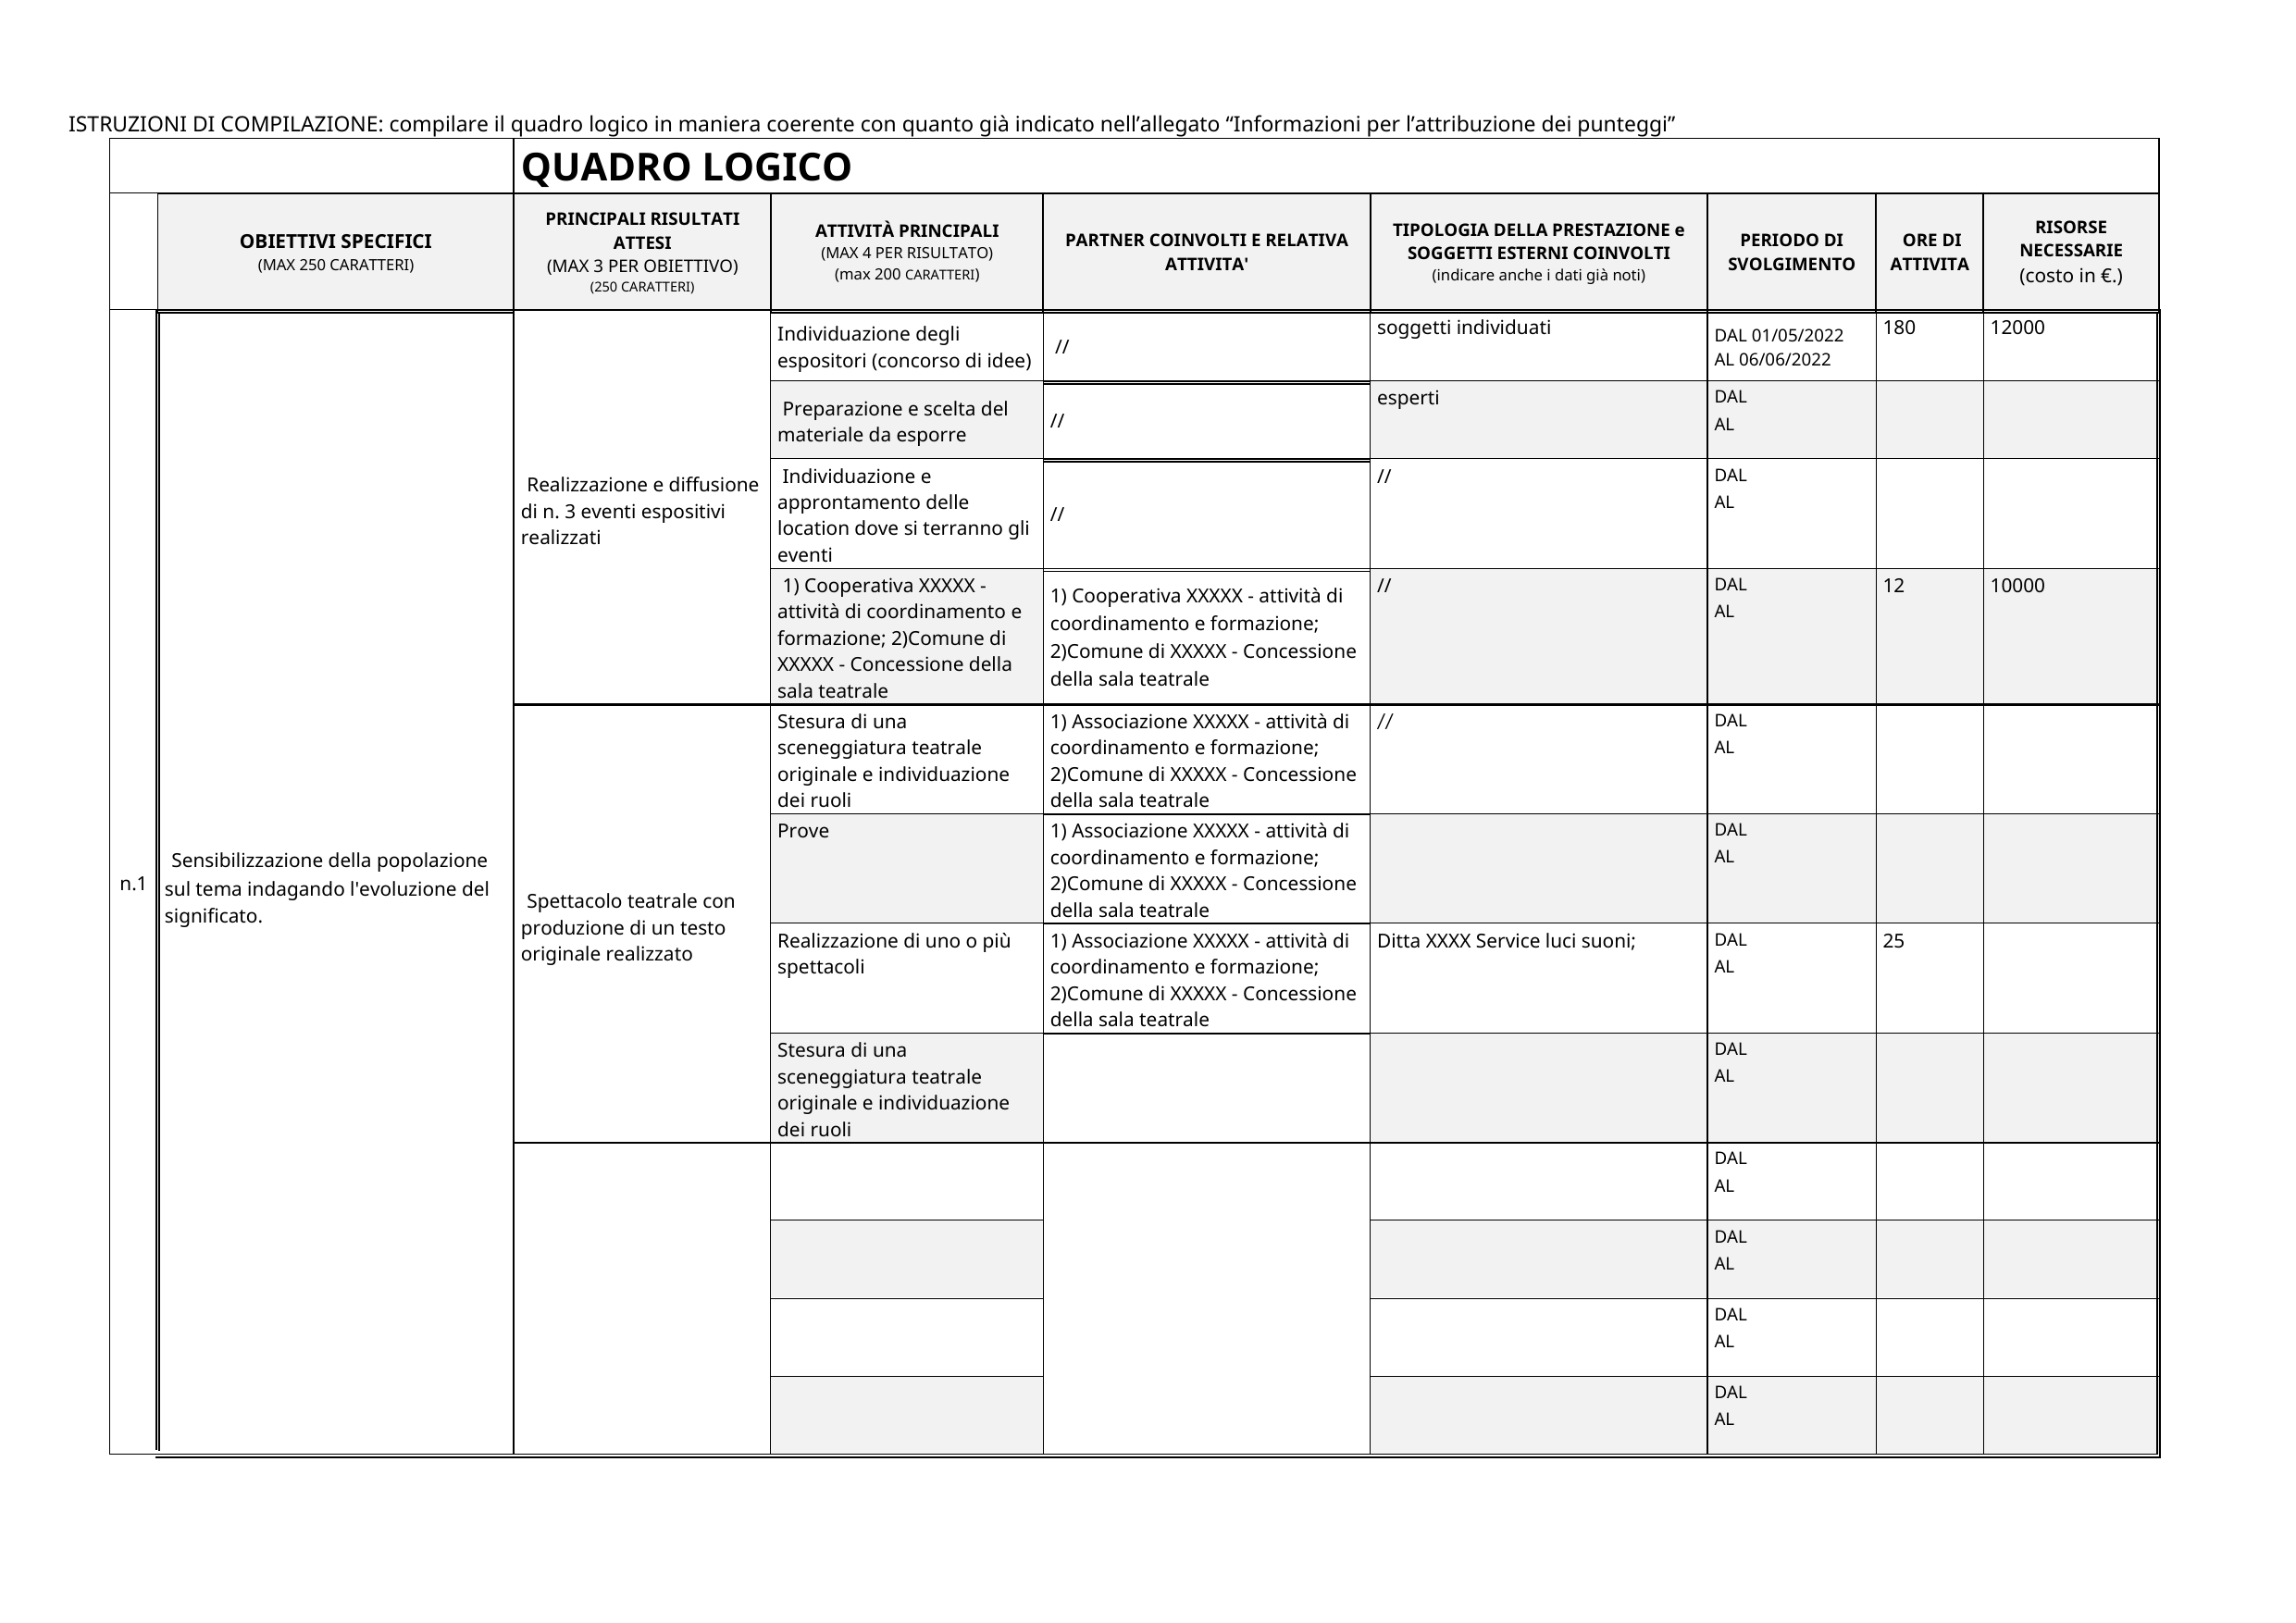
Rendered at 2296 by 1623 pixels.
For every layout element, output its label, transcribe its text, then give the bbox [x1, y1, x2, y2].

table_cell DAL AL [1708, 1377, 1876, 1454]
table_cell [515, 1144, 770, 1454]
table_cell [1984, 923, 2156, 1033]
table_header [110, 139, 513, 192]
table_cell // [1044, 314, 1370, 380]
table_cell [1877, 1299, 1983, 1376]
table_cell PRINCIPALI RISULTATI ATTESI (MAX 3 PER OBIETTIVO) (250 CARATTERI) [515, 194, 770, 309]
table_cell [1984, 1377, 2156, 1454]
table_cell [1984, 381, 2156, 458]
table_cell Individuazione e approntamento delle location dove si terranno gli eventi [771, 459, 1043, 567]
table_cell // [1044, 463, 1370, 567]
table_cell 180 [1877, 314, 1983, 380]
table_cell 1) Associazione XXXXX - attività di coordinamento e formazione; 2)Comune di XXXXX - Concessione della sala teatrale [1044, 924, 1370, 1033]
table_cell [771, 1299, 1043, 1376]
table_cell 10000 [1984, 569, 2156, 703]
table_cell Preparazione e scelta del materiale da esporre [771, 381, 1043, 458]
text ISTRUZIONI DI COMPILAZIONE: compilare il quadro logico in maniera coerente con quanto già indicato nell’allegato “Informazioni per l’attribuzione dei punteggi” [68, 109, 2159, 138]
table_cell 1) Cooperativa XXXXX - attività di coordinamento e formazione; 2)Comune di XXXXX - Concessione della sala teatrale [771, 569, 1043, 703]
table_cell Sensibilizzazione della popolazione sul tema indagando l'evoluzione del significato. [157, 314, 513, 1454]
table_cell DAL AL [1708, 381, 1876, 458]
table_cell [1877, 1377, 1983, 1454]
table_cell Stesura di una sceneggiatura teatrale originale e individuazione dei ruoli [771, 1034, 1043, 1142]
table_cell DAL AL [1708, 814, 1876, 923]
table_cell Individuazione degli espositori (concorso di idee) [771, 314, 1043, 380]
table_cell ORE DI ATTIVITA [1877, 194, 1982, 309]
table_cell DAL AL [1708, 706, 1876, 813]
table_cell [1371, 1377, 1706, 1454]
table_cell [1984, 1220, 2156, 1297]
table_header QUADRO LOGICO [515, 139, 2158, 192]
table_cell [1984, 1299, 2156, 1376]
table_cell DAL AL [1708, 1144, 1876, 1220]
table_cell PARTNER COINVOLTI E RELATIVA ATTIVITA' [1044, 194, 1370, 309]
table_cell [1877, 1220, 1983, 1297]
table_cell Realizzazione e diffusione di n. 3 eventi espositivi realizzati [515, 311, 770, 703]
table_cell PERIODO DI SVOLGIMENTO [1708, 194, 1875, 309]
table_cell [1044, 1144, 1370, 1454]
table_cell soggetti individuati [1371, 314, 1706, 380]
table_cell 1) Associazione XXXXX - attività di coordinamento e formazione; 2)Comune di XXXXX - Concessione della sala teatrale [1044, 706, 1370, 813]
table_cell [1984, 706, 2156, 813]
table_cell Prove [771, 814, 1043, 923]
table_cell [1877, 814, 1983, 923]
table_cell [771, 1377, 1043, 1454]
table_cell [1877, 381, 1983, 458]
table_cell [1877, 1034, 1983, 1142]
table_cell DAL AL [1708, 1299, 1876, 1376]
table_cell Stesura di una sceneggiatura teatrale originale e individuazione dei ruoli [771, 706, 1043, 813]
table_cell esperti [1371, 381, 1706, 458]
table_cell DAL AL [1708, 1220, 1876, 1297]
table_cell [1984, 459, 2156, 567]
table_cell DAL AL [1708, 459, 1876, 567]
table_cell [1371, 1034, 1706, 1142]
table_cell ATTIVITÀ PRINCIPALI (MAX 4 PER RISULTATO) (max 200 CARATTERI) [772, 194, 1042, 309]
table_cell 12 [1877, 569, 1983, 703]
table_cell [1371, 1144, 1706, 1220]
table_cell [1984, 1034, 2156, 1142]
table_cell Realizzazione di uno o più spettacoli [771, 923, 1043, 1033]
table_cell TIPOLOGIA DELLA PRESTAZIONE e SOGGETTI ESTERNI COINVOLTI (indicare anche i dati già noti) [1371, 194, 1706, 309]
table_cell [110, 193, 157, 309]
table_cell // [1371, 569, 1706, 703]
table_cell DAL AL [1708, 1034, 1876, 1142]
table_cell [1877, 1144, 1983, 1220]
table_cell [771, 1220, 1043, 1297]
table_cell [1371, 1220, 1706, 1297]
table_cell [1044, 1035, 1370, 1142]
table_cell // [1371, 459, 1706, 567]
table_cell n.1 [110, 310, 157, 1454]
table_cell [1371, 1299, 1706, 1376]
table_cell // [1371, 706, 1706, 813]
table_cell RISORSE NECESSARIE (costo in €.) [1984, 194, 2158, 309]
table_cell [1371, 814, 1706, 923]
table_cell 25 [1877, 923, 1983, 1033]
table_cell Ditta XXXX Service luci suoni; [1371, 923, 1706, 1033]
table_cell Spettacolo teatrale con produzione di un testo originale realizzato [515, 706, 770, 1142]
table_cell DAL 01/05/2022 AL 06/06/2022 [1708, 314, 1876, 380]
table_cell OBIETTIVI SPECIFICI (MAX 250 CARATTERI) [158, 194, 513, 309]
table_cell DAL AL [1708, 569, 1876, 703]
table_cell [771, 1144, 1043, 1220]
table_cell [1877, 706, 1983, 813]
table_cell 12000 [1984, 314, 2156, 380]
table_cell [1984, 814, 2156, 923]
table_cell 1) Associazione XXXXX - attività di coordinamento e formazione; 2)Comune di XXXXX - Concessione della sala teatrale [1044, 815, 1370, 923]
table_cell [1984, 1144, 2156, 1220]
table_cell // [1044, 385, 1370, 458]
table_cell [1877, 459, 1983, 567]
table_cell 1) Cooperativa XXXXX - attività di coordinamento e formazione; 2)Comune di XXXXX - Concessione della sala teatrale [1044, 572, 1370, 703]
table_cell DAL AL [1708, 923, 1876, 1033]
